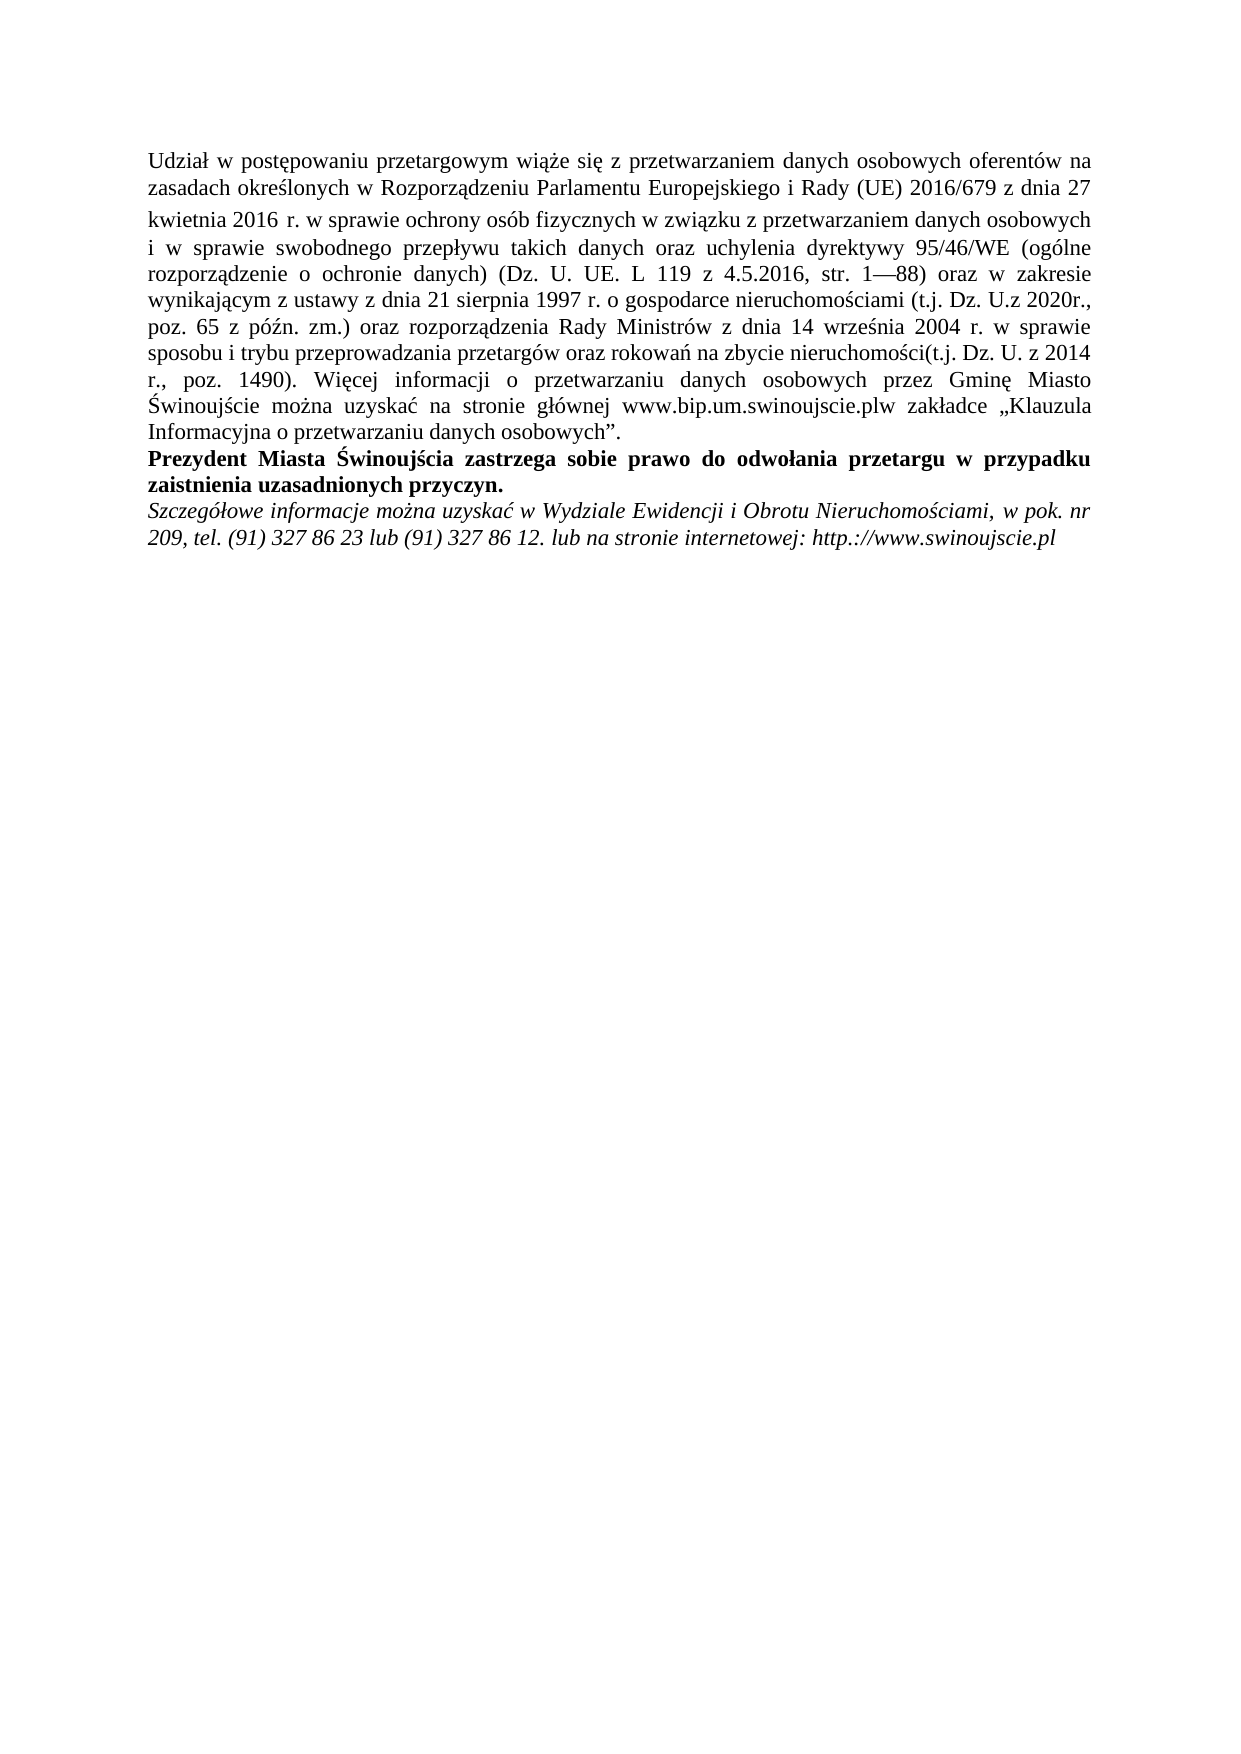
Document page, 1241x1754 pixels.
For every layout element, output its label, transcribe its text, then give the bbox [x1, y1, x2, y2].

text Prezydent Miasta Świnoujścia zastrzega sobie prawo do odwołania przetargu w przypadku zaistnienia uzasadnionych przyczyn. [148, 445, 1093, 497]
text Szczegółowe informacje można uzyskać w Wydziale Ewidencji i Obrotu Nieruchomościami, w pok. nr 209, tel. (91) 327 86 23 lub (91) 327 86 12. lub na stronie internetowej: http.://www.swinoujscie.pl [148, 497, 1093, 550]
text Udział w postępowaniu przetargowym wiąże się z przetwarzaniem danych osobowych oferentów na zasadach określonych w Rozporządzeniu Parlamentu Europejskiego i Rady (UE) 2016/679 z dnia 27 kwietnia 2016 r. w sprawie ochrony osób fizycznych w związku z przetwarzaniem danych osobowych i w sprawie swobodnego przepływu takich danych oraz uchylenia dyrektywy 95/46/WE (ogólne rozporządzenie o ochronie danych) (Dz. U. UE. L 119 z 4.5.2016, str. 1—88) oraz w zakresie wynikającym z ustawy z dnia 21 sierpnia 1997 r. o gospodarce nieruchomościami (t.j. Dz. U.z 2020r., poz. 65 z późn. zm.) oraz rozporządzenia Rady Ministrów z dnia 14 września 2004 r. w sprawie sposobu i trybu przeprowadzania przetargów oraz rokowań na zbycie nieruchomości(t.j. Dz. U. z 2014 r., poz. 1490). Więcej informacji o przetwarzaniu danych osobowych przez Gminę Miasto Świnoujście można uzyskać na stronie głównej www.bip.um.swinoujscie.plw zakładce „Klauzula Informacyjna o przetwarzaniu danych osobowych”. [148, 148, 1093, 445]
